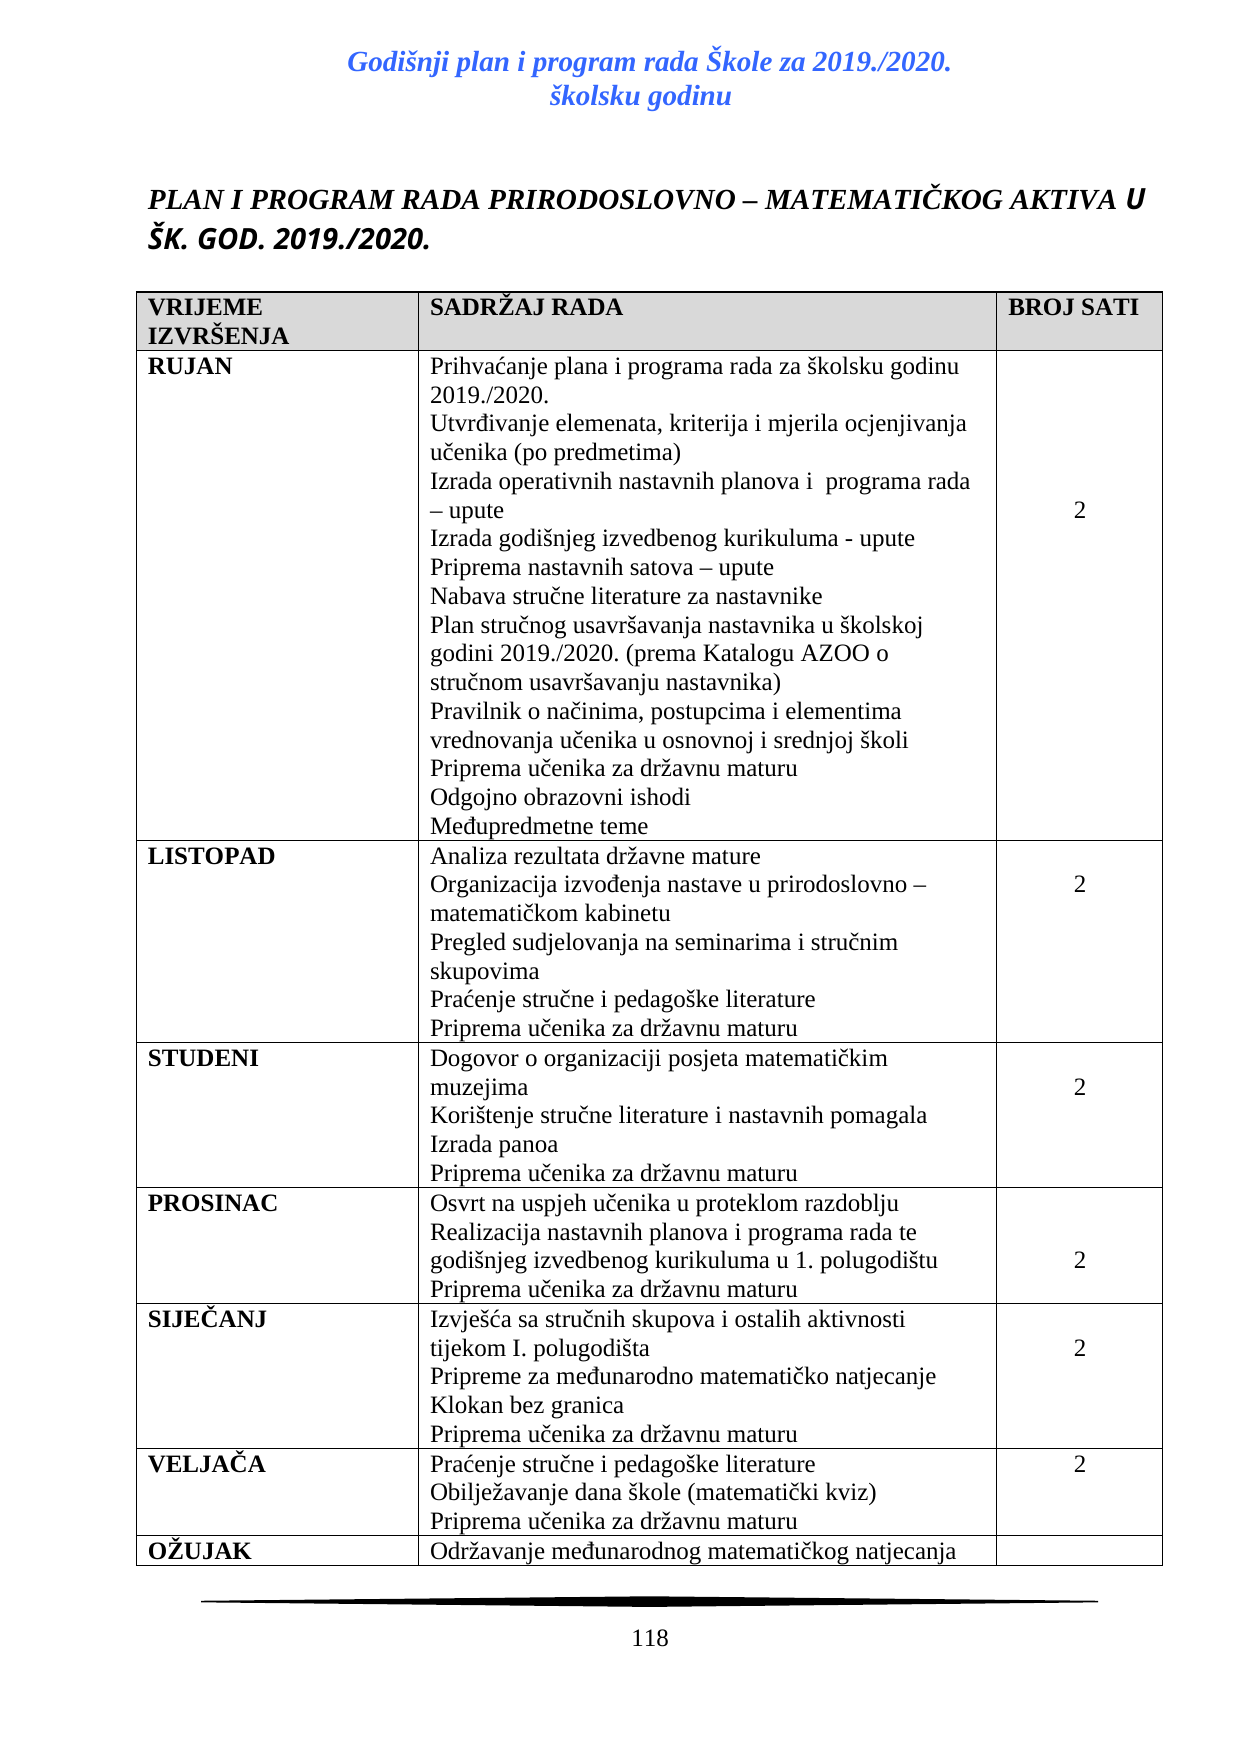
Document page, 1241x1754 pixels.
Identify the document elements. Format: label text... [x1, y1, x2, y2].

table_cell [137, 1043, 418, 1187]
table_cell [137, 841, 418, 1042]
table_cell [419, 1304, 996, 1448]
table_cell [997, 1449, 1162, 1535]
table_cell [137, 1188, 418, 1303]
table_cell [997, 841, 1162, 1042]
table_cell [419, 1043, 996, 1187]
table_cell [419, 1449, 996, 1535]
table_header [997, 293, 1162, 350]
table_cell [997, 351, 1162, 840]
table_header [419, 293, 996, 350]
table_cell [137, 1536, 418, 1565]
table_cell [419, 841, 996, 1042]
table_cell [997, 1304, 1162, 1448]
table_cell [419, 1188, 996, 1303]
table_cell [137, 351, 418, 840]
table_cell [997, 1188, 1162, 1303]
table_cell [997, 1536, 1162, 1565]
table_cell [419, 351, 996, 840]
subtitle PLAN I PROGRAM RADA PRIRODOSLOVNO – MATEMATIČKOG AKTIVA U ŠK. GOD. 2019./2020. [148, 178, 1152, 258]
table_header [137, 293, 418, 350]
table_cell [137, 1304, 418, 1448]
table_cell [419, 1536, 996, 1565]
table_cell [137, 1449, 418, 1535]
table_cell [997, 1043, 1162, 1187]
